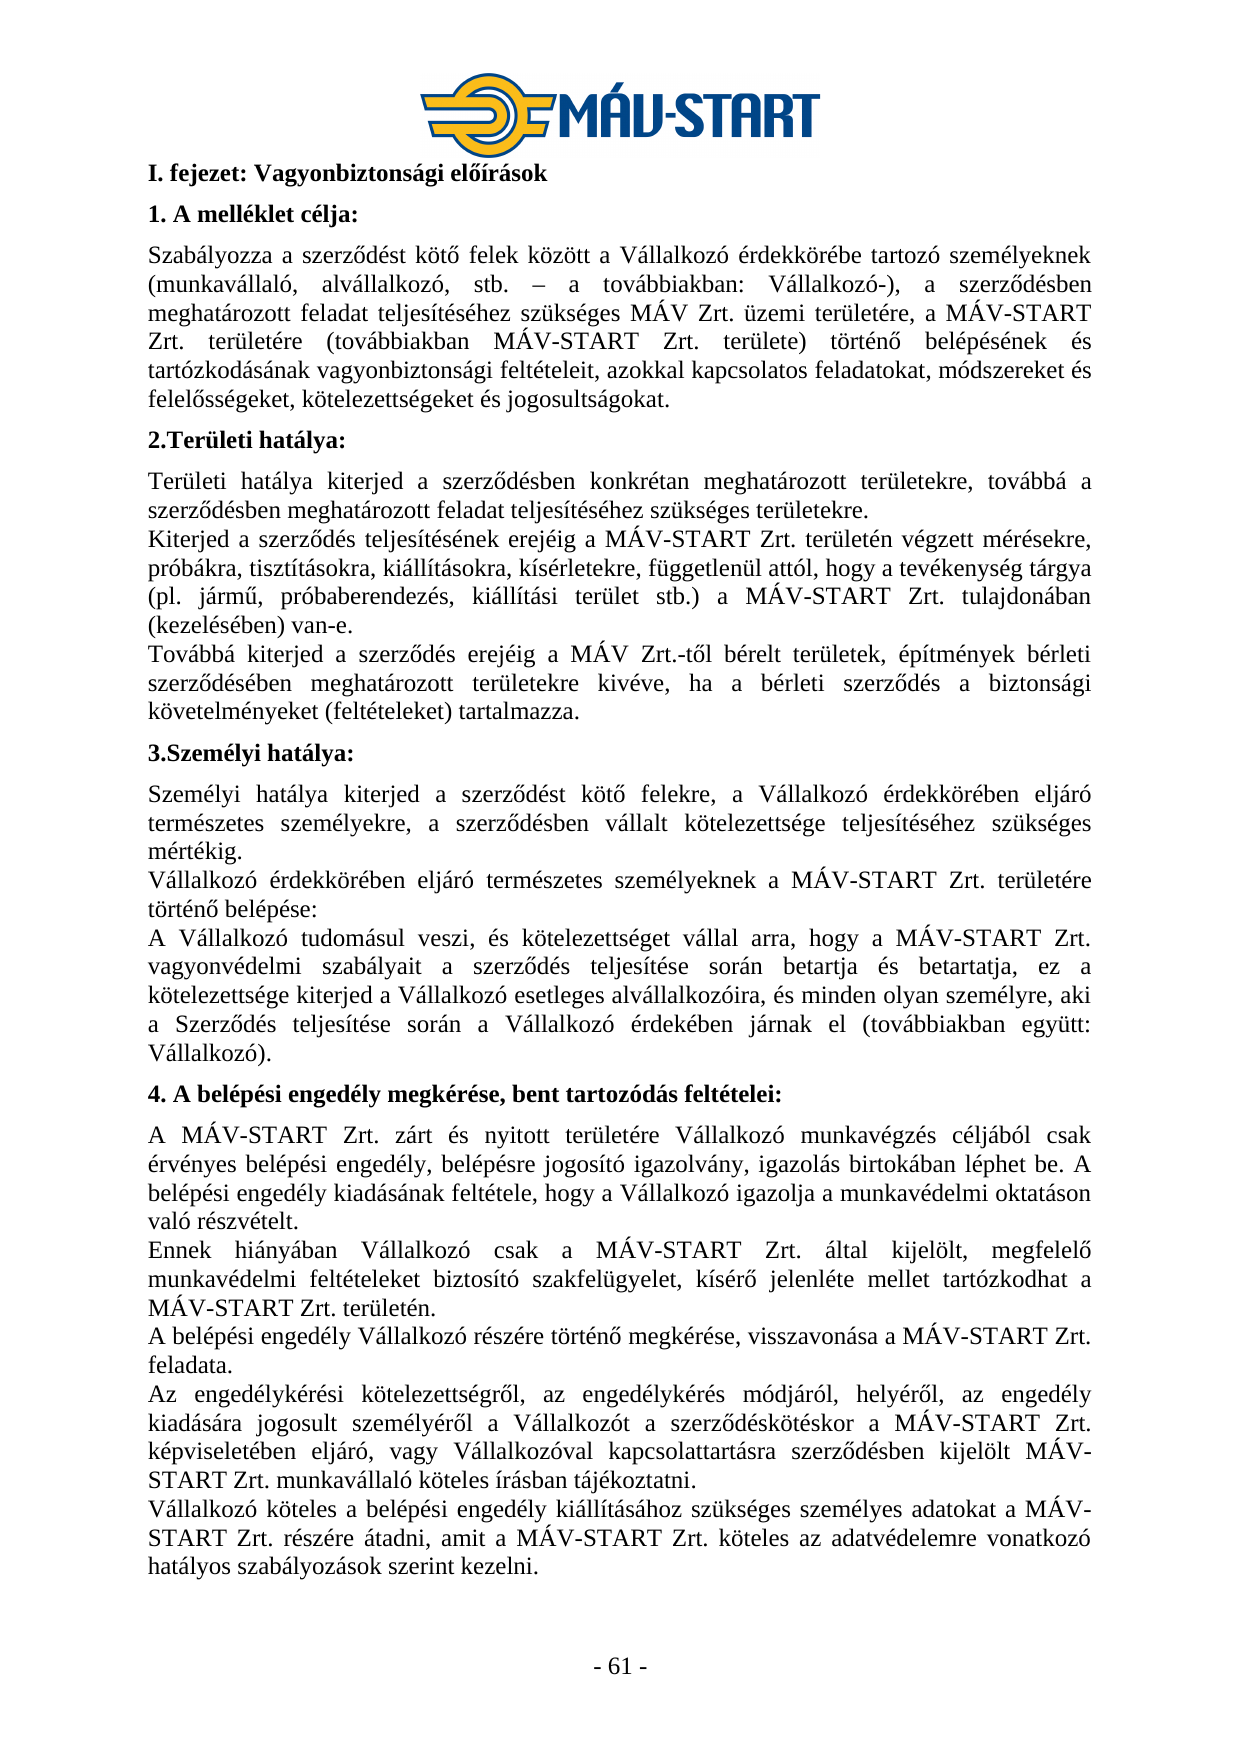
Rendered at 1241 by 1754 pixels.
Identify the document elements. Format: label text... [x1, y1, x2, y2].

text Személyi hatálya kiterjed a szerződést kötő felekre, a Vállalkozó érdekkörében eljáró természetes személyekre, a szerződésben vállalt kötelezettsége teljesítéséhez szükséges mértékig. [148, 779, 1092, 865]
text 3.Személyi hatálya: [148, 738, 1092, 766]
text Szabályozza a szerződést kötő felek között a Vállalkozó érdekkörébe tartozó személyeknek (munkavállaló, alvállalkozó, stb. – a továbbiakban: Vállalkozó-), a szerződésben meghatározott feladat teljesítéséhez szükséges MÁV Zrt. üzemi területére, a MÁV-START Zrt. területére (továbbiakban MÁV-START Zrt. területe) történő belépésének és tartózkodásának vagyonbiztonsági feltételeit, azokkal kapcsolatos feladatokat, módszereket és felelősségeket, kötelezettségeket és jogosultságokat. [148, 240, 1092, 413]
text Területi hatálya kiterjed a szerződésben konkrétan meghatározott területekre, továbbá a szerződésben meghatározott feladat teljesítéséhez szükséges területekre. [148, 466, 1092, 524]
text Az engedélykérési kötelezettségről, az engedélykérés módjáról, helyéről, az engedély kiadására jogosult személyéről a Vállalkozót a szerződéskötéskor a MÁV-START Zrt. képviseletében eljáró, vagy Vállalkozóval kapcsolattartásra szerződésben kijelölt MÁV-START Zrt. munkavállaló köteles írásban tájékoztatni. [148, 1379, 1092, 1494]
text Ennek hiányában Vállalkozó csak a MÁV-START Zrt. által kijelölt, megfelelő munkavédelmi feltételeket biztosító szakfelügyelet, kísérő jelenléte mellet tartózkodhat a MÁV-START Zrt. területén. [148, 1235, 1092, 1321]
text Vállalkozó köteles a belépési engedély kiállításához szükséges személyes adatokat a MÁV-START Zrt. részére átadni, amit a MÁV-START Zrt. köteles az adatvédelemre vonatkozó hatályos szabályozások szerint kezelni. [148, 1494, 1092, 1580]
picture [420, 73, 821, 158]
text 1. A melléklet célja: [148, 199, 1092, 228]
text A Vállalkozó tudomásul veszi, és kötelezettséget vállal arra, hogy a MÁV-START Zrt. vagyonvédelmi szabályait a szerződés teljesítése során betartja és betartatja, ez a kötelezettsége kiterjed a Vállalkozó esetleges alvállalkozóira, és minden olyan személyre, aki a Szerződés teljesítése során a Vállalkozó érdekében járnak el (továbbiakban együtt: Vállalkozó). [148, 923, 1092, 1066]
text 4. A belépési engedély megkérése, bent tartozódás feltételei: [148, 1079, 1092, 1108]
text A belépési engedély Vállalkozó részére történő megkérése, visszavonása a MÁV-START Zrt. feladata. [148, 1321, 1092, 1379]
text 2.Területi hatálya: [148, 425, 1092, 454]
text A MÁV-START Zrt. zárt és nyitott területére Vállalkozó munkavégzés céljából csak érvényes belépési engedély, belépésre jogosító igazolvány, igazolás birtokában léphet be. A belépési engedély kiadásának feltétele, hogy a Vállalkozó igazolja a munkavédelmi oktatáson való részvételt. [148, 1120, 1092, 1235]
text I. fejezet: Vagyonbiztonsági előírások [148, 158, 1092, 186]
text Továbbá kiterjed a szerződés erejéig a MÁV Zrt.-től bérelt területek, építmények bérleti szerződésében meghatározott területekre kivéve, ha a bérleti szerződés a biztonsági követelményeket (feltételeket) tartalmazza. [148, 639, 1092, 725]
text Kiterjed a szerződés teljesítésének erejéig a MÁV-START Zrt. területén végzett mérésekre, próbákra, tisztításokra, kiállításokra, kísérletekre, függetlenül attól, hogy a tevékenység tárgya (pl. jármű, próbaberendezés, kiállítási terület stb.) a MÁV-START Zrt. tulajdonában (kezelésében) van-e. [148, 524, 1092, 639]
text Vállalkozó érdekkörében eljáró természetes személyeknek a MÁV-START Zrt. területére történő belépése: [148, 865, 1092, 923]
